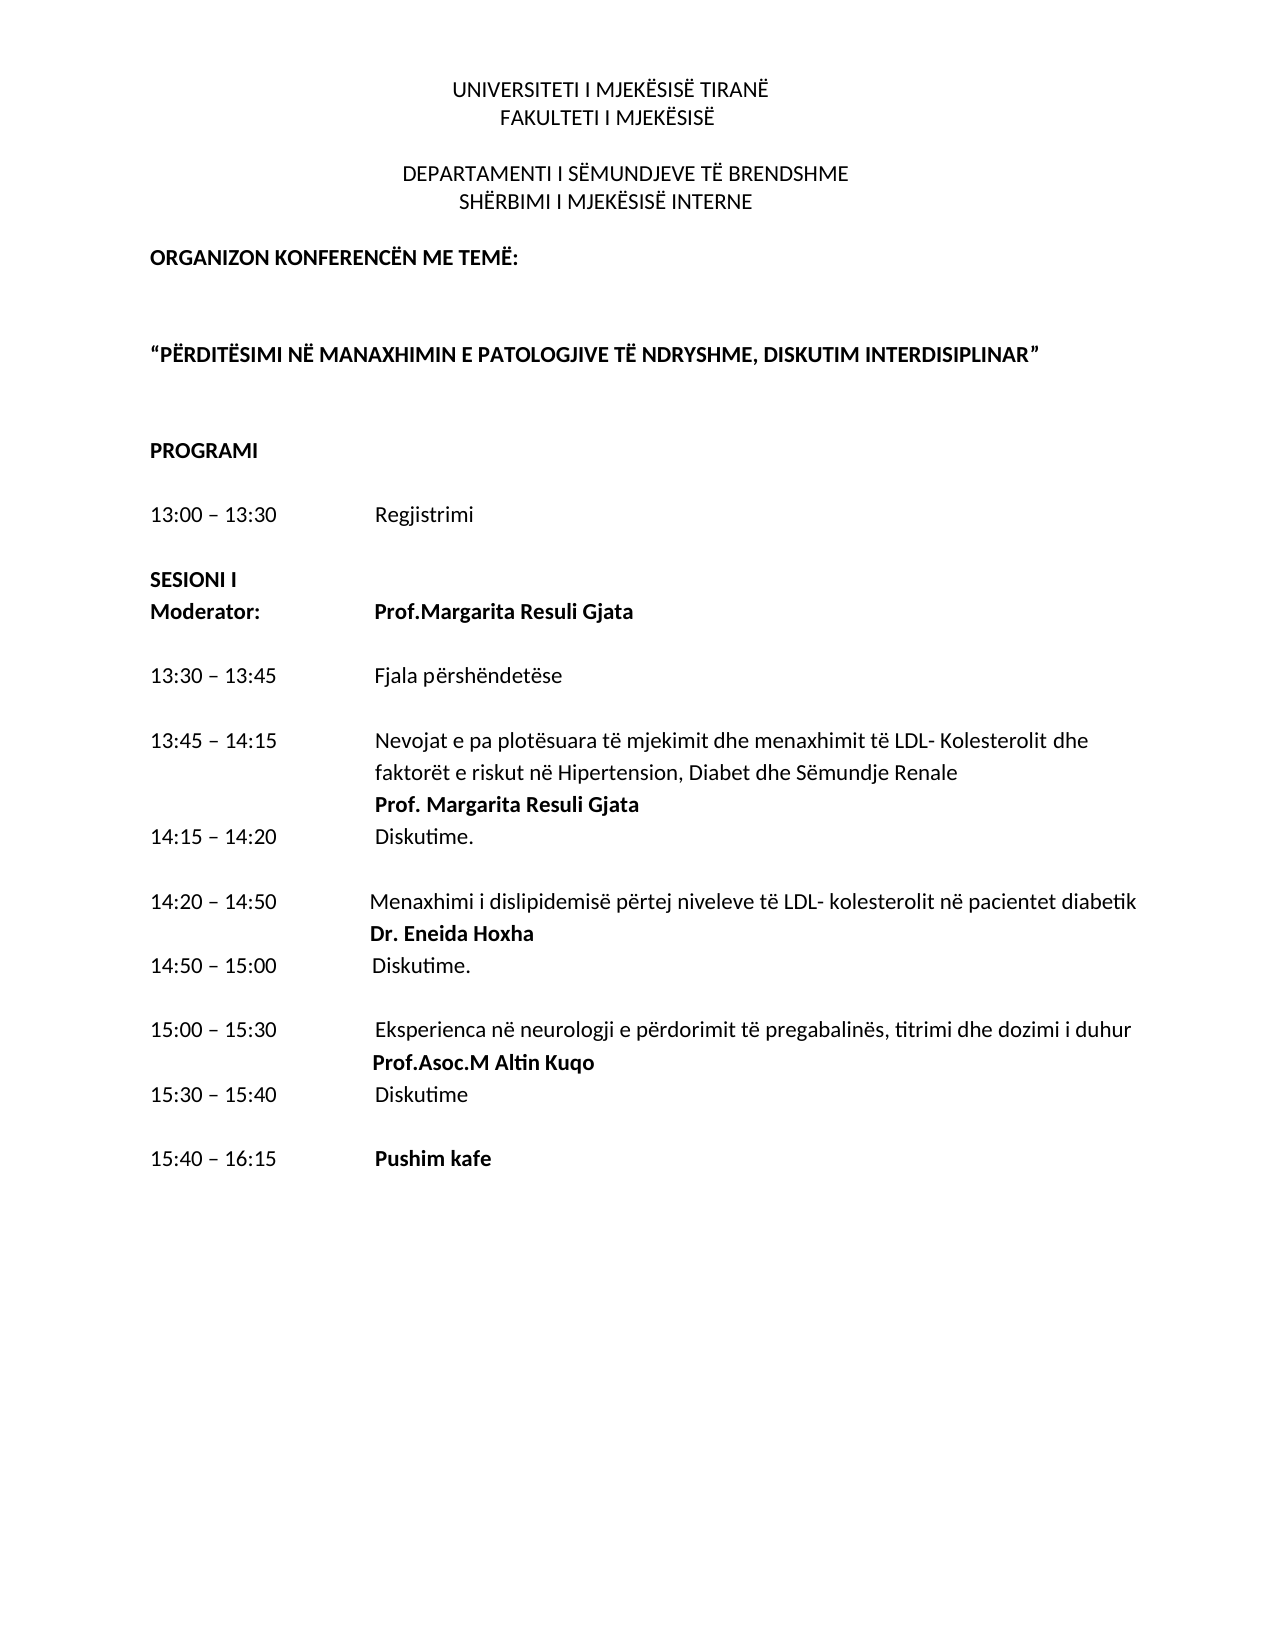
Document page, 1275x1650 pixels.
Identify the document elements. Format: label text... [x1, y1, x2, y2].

text 15:40 – 16:15 Pushim kafe [150, 1144, 1153, 1172]
text 14:15 – 14:20 Diskutime. [150, 822, 1153, 851]
text 13:00 – 13:30 Regjistrimi [150, 501, 1153, 529]
text 13:45 – 14:15 Nevojat e pa plotësuara të mjekimit dhe menaxhimit të LDL- Kolesterolit dhe faktorët e riskut në Hipertension, Diabet dhe Sëmundje Renale [150, 726, 1153, 786]
text 15:30 – 15:40 Diskutime [150, 1080, 1153, 1108]
text 14:50 – 15:00 Diskutime. [150, 951, 1153, 979]
text Moderator: Prof.Margarita Resuli Gjata [150, 597, 1153, 625]
text Prof. Margarita Resuli Gjata [150, 790, 1153, 818]
text “PËRDITËSIMI NË MANAXHIMIN E PATOLOGJIVE TË NDRYSHME, DISKUTIM INTERDISIPLINAR” [150, 340, 1153, 368]
text 15:00 – 15:30 Eksperienca në neurologji e përdorimit të pregabalinës, titrimi dhe dozimi i duhur Prof.Asoc.M Altin Kuqo [150, 1016, 1153, 1076]
text SESIONI I [150, 565, 1153, 593]
text 13:30 – 13:45 Fjala përshëndetëse [150, 662, 1153, 689]
text Dr. Eneida Hoxha [150, 919, 1153, 947]
text 14:20 – 14:50 Menaxhimi i dislipidemisë përtej niveleve të LDL- kolesterolit në pacientet diabetik [150, 887, 1153, 915]
text ORGANIZON KONFERENCËN ME TEMË: [150, 243, 1153, 271]
text PROGRAMI [150, 436, 1153, 464]
